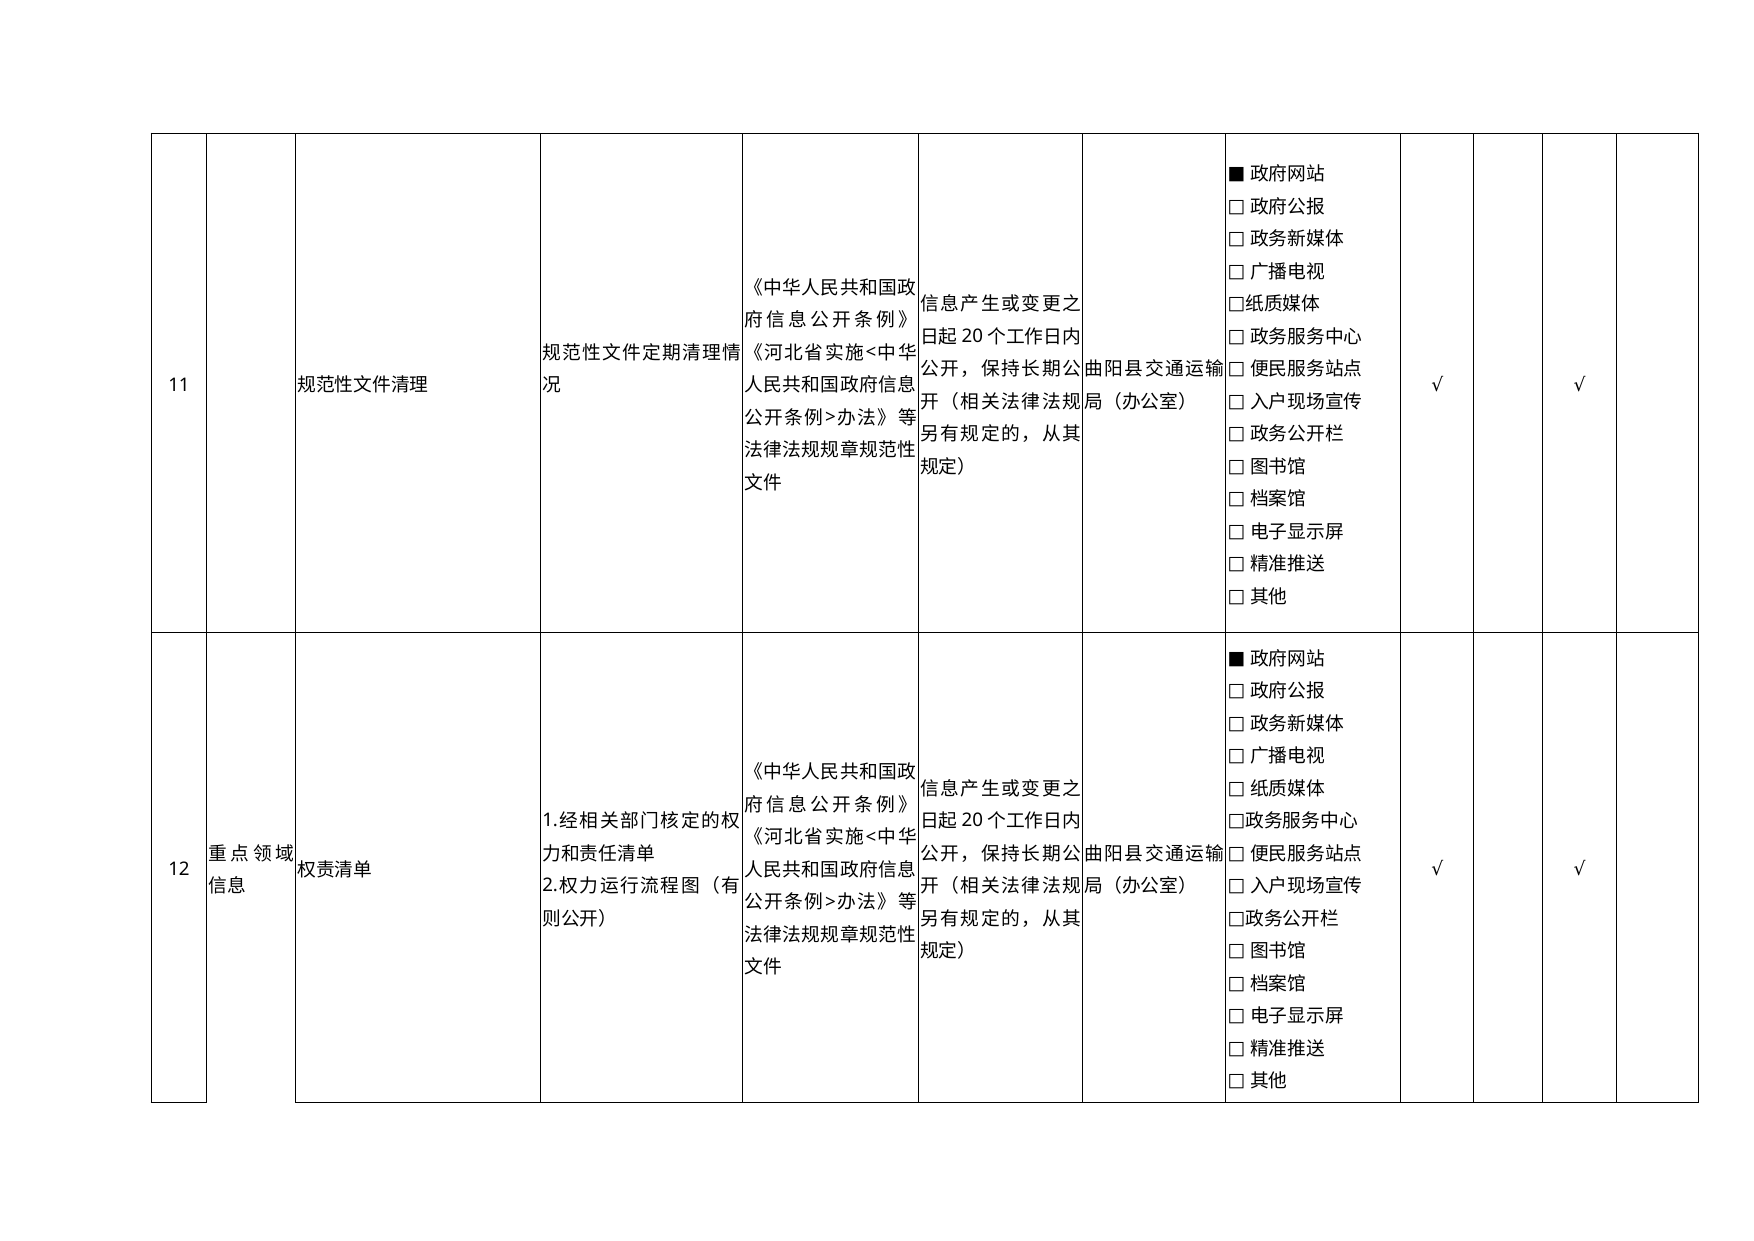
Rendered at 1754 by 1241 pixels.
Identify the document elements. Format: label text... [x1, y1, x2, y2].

table_cell √ [1401, 633, 1473, 1102]
table_cell 权责清单 [296, 633, 540, 1102]
table_cell [1617, 633, 1698, 1102]
table_cell [1474, 134, 1542, 632]
table_cell √ [1543, 134, 1616, 632]
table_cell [919, 633, 1082, 1102]
table_cell 1.经相关部门核定的权力和责任清单 2.权力运行流程图（有则公开） [541, 633, 742, 1102]
table_cell ■ 政府网站 □ 政府公报 □ 政务新媒体 □ 广播电视 □ 纸质媒体 □政务服务中心 □ 便民服务站点 □ 入户现场宣传 □政务公开栏 □ 图书馆 □ 档案馆 □ 电子显示屏 □ 精准推送 □ 其他 [1226, 633, 1400, 1102]
table_cell 规范性文件清理 [296, 134, 540, 632]
table_cell 曲阳县交通运输局（办公室） [1083, 134, 1225, 632]
table_cell 11 [152, 134, 206, 632]
table_cell √ [1401, 134, 1473, 632]
table_cell [1474, 633, 1542, 1102]
table_cell 规范性文件定期清理情况 [541, 134, 742, 632]
table_cell 曲阳县交通运输局（办公室） [1083, 633, 1225, 1102]
table_cell 信息产生或变更之日起20个工作日内公开，保持长期公开（相关法律法规另有规定的，从其规定） [919, 134, 1082, 632]
table_cell 重点领域信息 [207, 633, 295, 1102]
table_cell 12 [152, 633, 206, 1102]
table_cell ■ 政府网站 □ 政府公报 □ 政务新媒体 □ 广播电视 □纸质媒体 □ 政务服务中心 □ 便民服务站点 □ 入户现场宣传 □ 政务公开栏 □ 图书馆 □ 档案馆 □ 电子显示屏 □ 精准推送 □ 其他 [1226, 134, 1400, 632]
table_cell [743, 633, 918, 1102]
table_cell [1617, 134, 1698, 632]
table_cell [207, 134, 295, 632]
table_cell √ [1543, 633, 1616, 1102]
table_cell 《中华人民共和国政府信息公开条例》《河北省实施<中华人民共和国政府信息公开条例>办法》等法律法规规章规范性文件 [743, 134, 918, 632]
